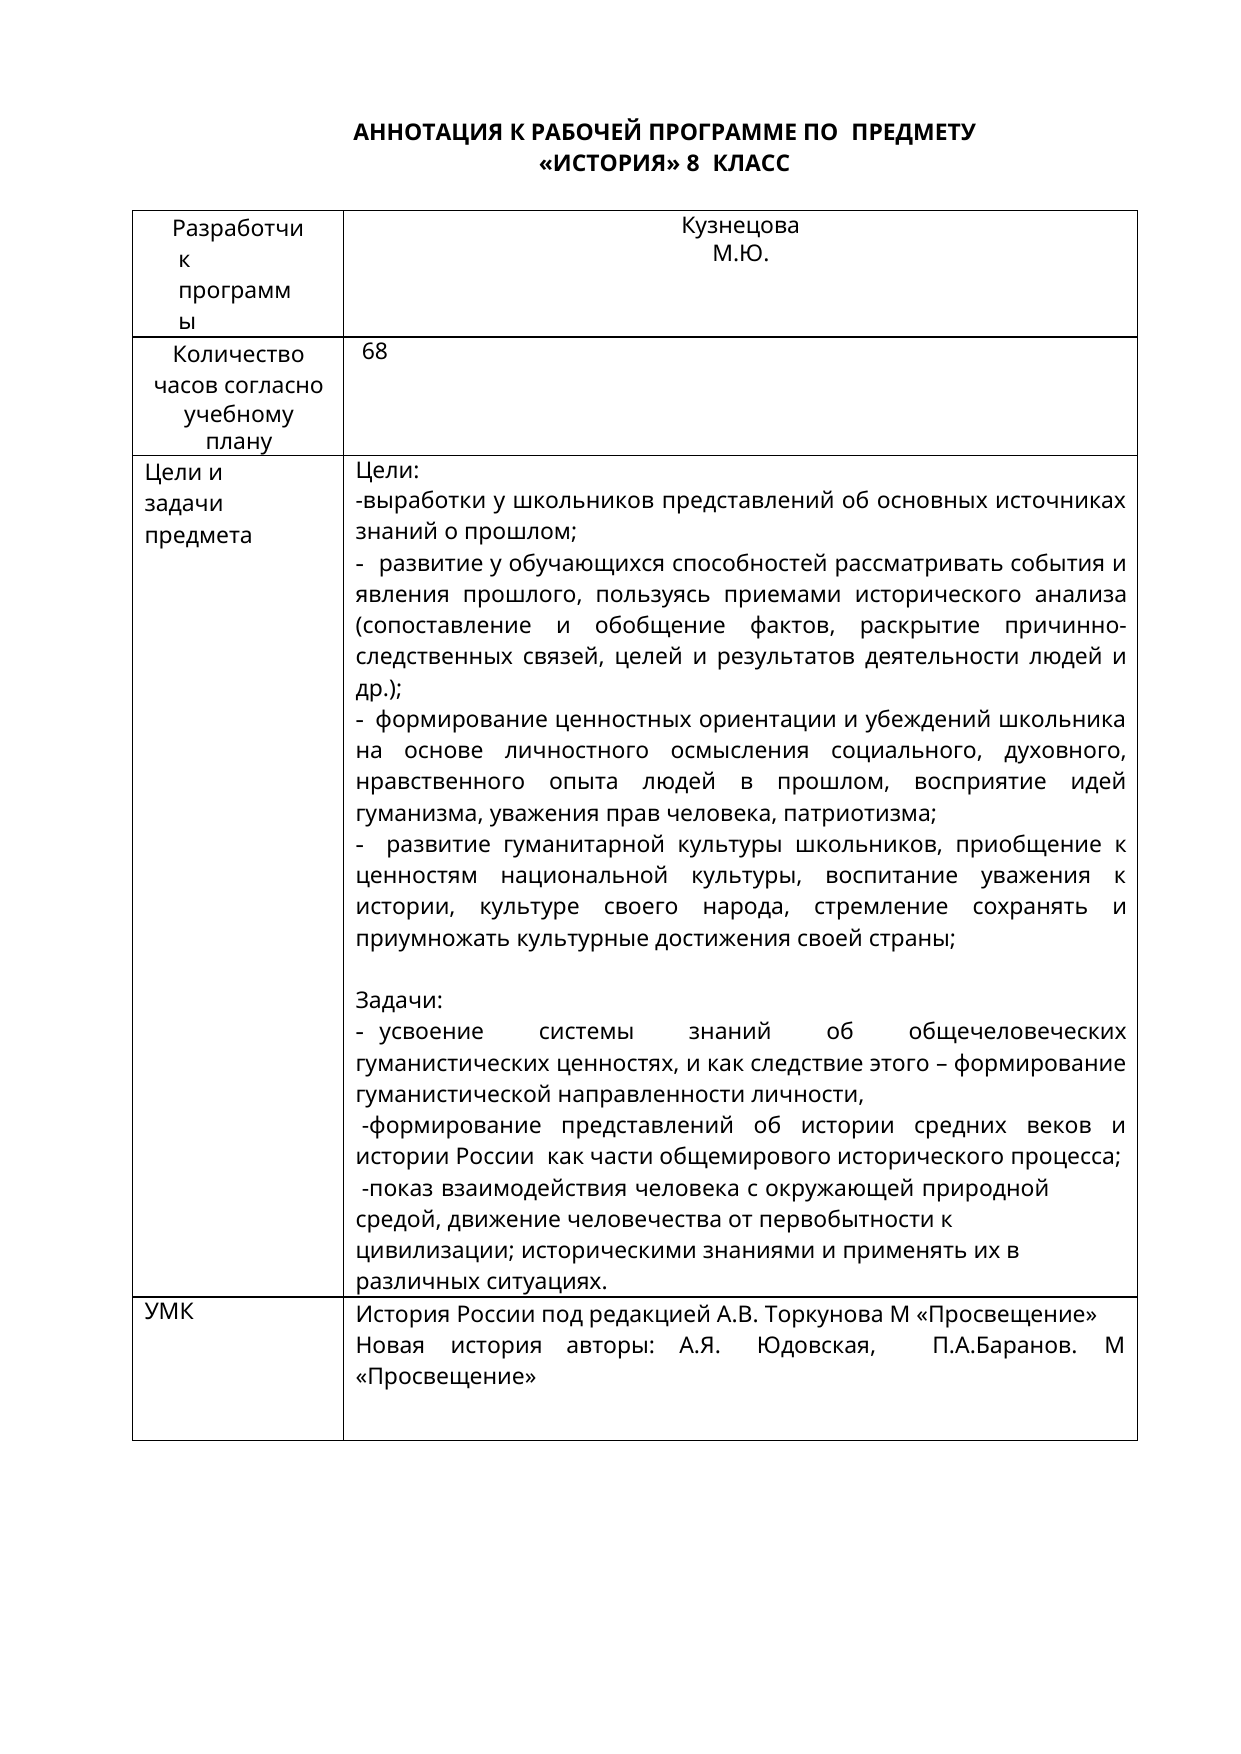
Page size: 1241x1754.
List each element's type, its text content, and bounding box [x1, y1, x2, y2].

table_cell Количество часов согласно учебному плану [133, 338, 343, 455]
table_cell 68 [344, 338, 1137, 455]
table_header Разработчик программы [133, 211, 343, 336]
table_cell УМК [133, 1298, 343, 1440]
table_cell Цели: -выработки у школьников представлений об основных источниках знаний о прошлом; развитие у обучающихся способностей рассматривать события и явления прошлого, пользуясь приемами исторического анализа (сопоставление и обобщение фактов, раскрытие причинно- следственных связей, целей и результатов деятельности людей и др.); формирование ценностных ориентации и убеждений школьника на основе личностного осмысления социального, духовного, нравственного опыта людей в прошлом, восприятие идей гуманизма, уважения прав человека, патриотизма; развитие гуманитарной культуры школьников, приобщение к ценностям национальной культуры, воспитание уважения к истории, культуре своего народа, стремление сохранять и приумножать культурные достижения своей страны; Задачи: усвоение системы знаний об общечеловеческих гуманистических ценностях, и как следствие этого – формирование гуманистической направленности личности, -формирование представлений об истории средних веков и истории России как части общемирового исторического процесса; -показ взаимодействия человека с окружающей природной средой, движение человечества от первобытности к цивилизации; историческими знаниями и применять их в различных ситуациях. [344, 456, 1137, 1296]
table_cell История России под редакцией А.В. Торкунова М «Просвещение» Новая история авторы: А.Я. Юдовская, П.А.Баранов. М «Просвещение» [344, 1298, 1137, 1440]
text «ИСТОРИЯ» 8 КЛАСС [256, 147, 1073, 178]
text АННОТАЦИЯ К РАБОЧЕЙ ПРОГРАММЕ ПО ПРЕДМЕТУ [256, 116, 1073, 147]
table_cell Цели и задачи предмета [133, 456, 343, 1296]
table_header Кузнецова М.Ю. [344, 211, 1137, 336]
